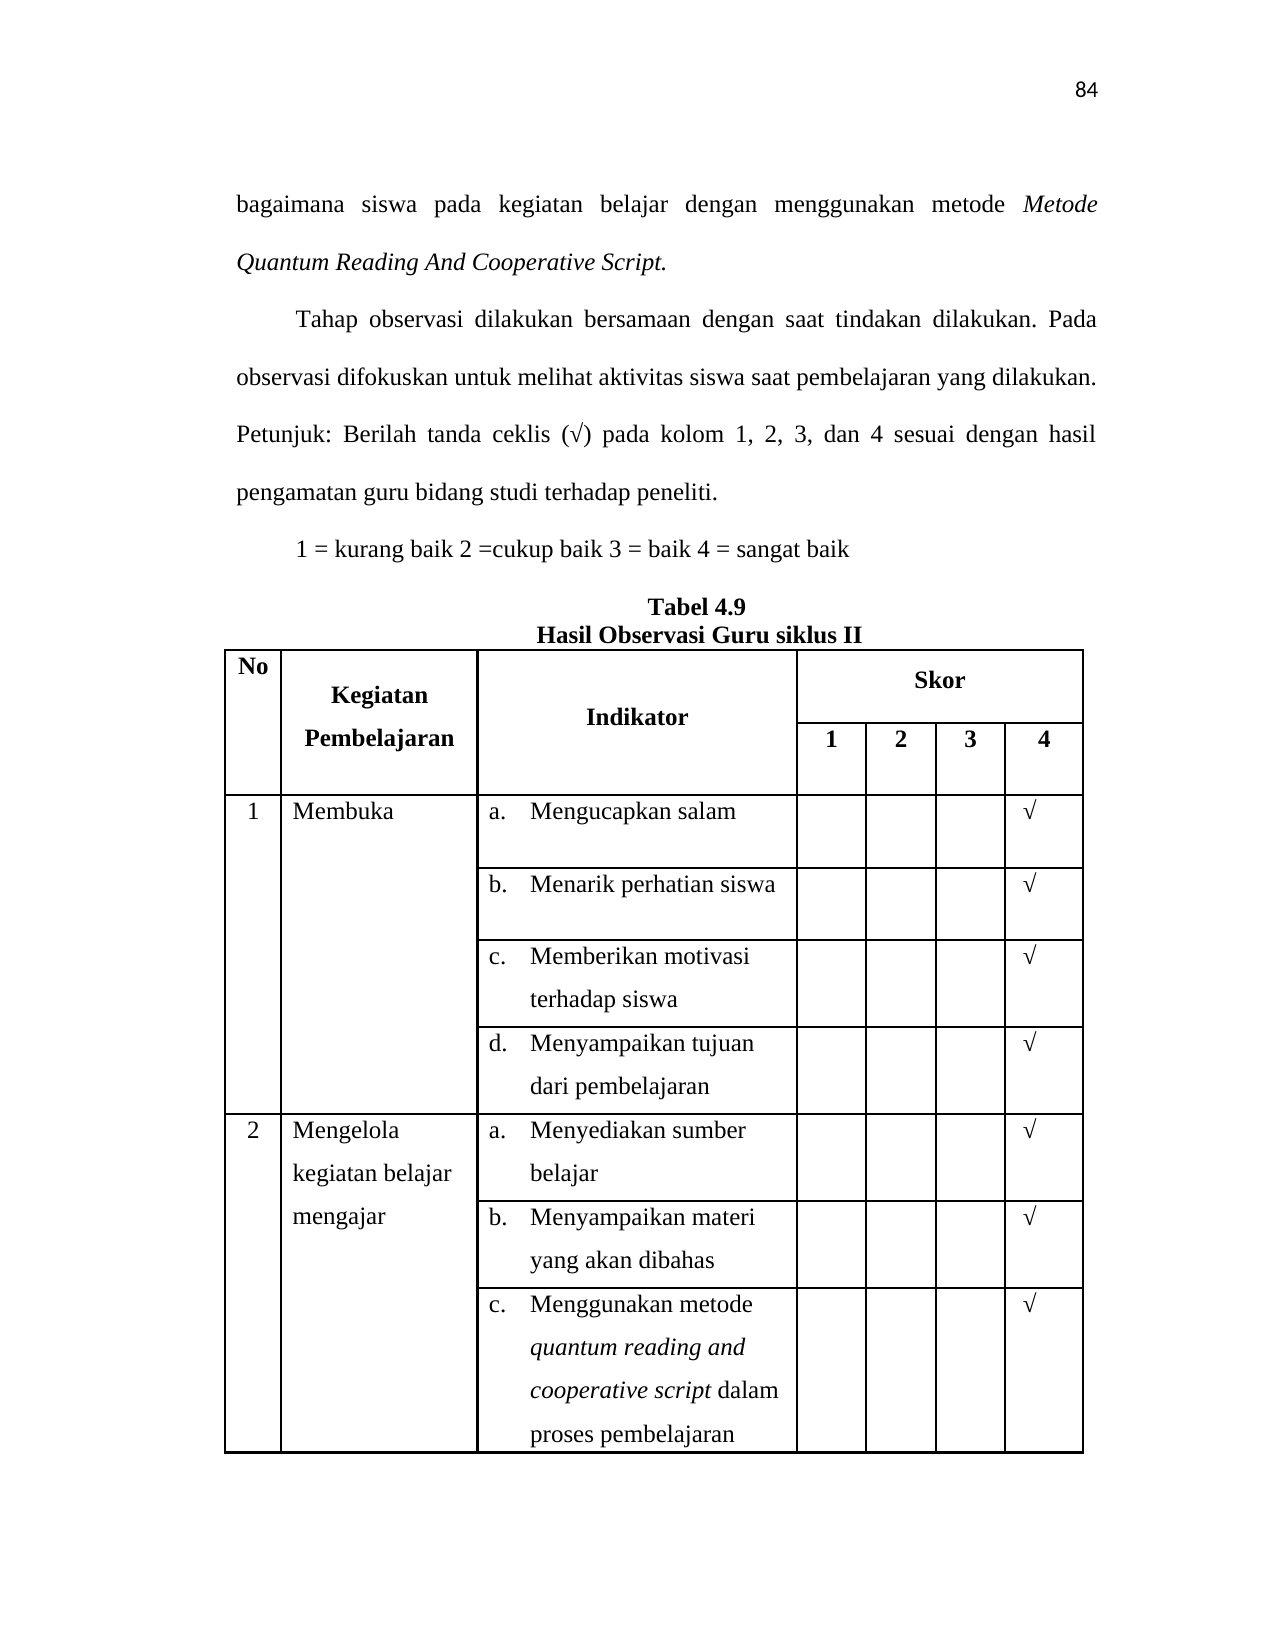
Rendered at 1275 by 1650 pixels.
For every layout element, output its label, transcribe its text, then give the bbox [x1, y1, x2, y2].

table_cell √ [1006, 869, 1082, 939]
table_cell [867, 941, 935, 1026]
table_cell √ [1006, 941, 1082, 1026]
table_cell [798, 1289, 865, 1451]
table_cell [867, 1202, 935, 1287]
table_cell [867, 869, 935, 939]
table_cell [867, 796, 935, 867]
table_cell a. [479, 1115, 519, 1200]
table_cell √ [1006, 1202, 1082, 1287]
table_cell Menarik perhatian siswa [519, 869, 796, 939]
table_cell 3 [937, 724, 1004, 794]
list Tahap observasi dilakukan bersamaan dengan saat tindakan dilakukan. Pada observasi difokuskan untuk melihat aktivitas siswa saat pembelajaran yang dilakukan. Petunjuk: Berilah tanda ceklis (√) pada kolom 1, 2, 3, dan 4 sesuai dengan hasil pengamatan guru bidang studi terhadap peneliti. [236, 304, 1098, 506]
table_cell √ [1006, 1115, 1082, 1200]
table_cell d. [479, 1028, 519, 1113]
table_cell 2 [226, 1115, 280, 1451]
table_cell [798, 941, 865, 1026]
table_cell [867, 1115, 935, 1200]
table_cell [798, 869, 865, 939]
table_cell √ [1006, 796, 1082, 867]
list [236, 189, 1098, 276]
table_cell [937, 1028, 1004, 1113]
table_cell b. [479, 1202, 519, 1287]
table_cell [798, 1028, 865, 1113]
table_header No [226, 651, 280, 794]
table_cell [867, 1028, 935, 1113]
list Hasil Observasi Guru siklus II [236, 621, 1098, 649]
list 1 = kurang baik 2 =cukup baik 3 = baik 4 = sangat baik [236, 534, 1098, 563]
table_cell √ [1006, 1289, 1082, 1451]
table_cell [937, 1115, 1004, 1200]
table_cell 1 [226, 796, 280, 1113]
table_cell Membuka [282, 796, 476, 1113]
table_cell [519, 1289, 796, 1451]
table_cell 1 [798, 724, 865, 794]
table_header Skor [798, 651, 1082, 722]
table_cell [937, 869, 1004, 939]
table_cell [937, 941, 1004, 1026]
table_cell Menyediakan sumber belajar [519, 1115, 796, 1200]
table_cell [798, 1202, 865, 1287]
table_cell [798, 796, 865, 867]
table_cell 2 [867, 724, 935, 794]
table_header Indikator [479, 651, 796, 794]
table_cell 4 [1006, 724, 1082, 794]
table_cell [937, 796, 1004, 867]
table_cell Mengucapkan salam [519, 796, 796, 867]
table_cell [867, 1289, 935, 1451]
table_cell Menyampaikan materi yang akan dibahas [519, 1202, 796, 1287]
table_cell Menyampaikan tujuan dari pembelajaran [519, 1028, 796, 1113]
table_cell Mengelola kegiatan belajar mengajar [282, 1115, 476, 1451]
table_cell [937, 1289, 1004, 1451]
table_cell Memberikan motivasi terhadap siswa [519, 941, 796, 1026]
table_cell b. [479, 869, 519, 939]
table_cell [937, 1202, 1004, 1287]
table_cell √ [1006, 1028, 1082, 1113]
table_cell [798, 1115, 865, 1200]
table_cell c. [479, 1289, 519, 1451]
table_cell a. [479, 796, 519, 867]
table_header Kegiatan Pembelajaran [282, 651, 476, 794]
list Tabel 4.9 [236, 592, 1098, 621]
table_cell c. [479, 941, 519, 1026]
